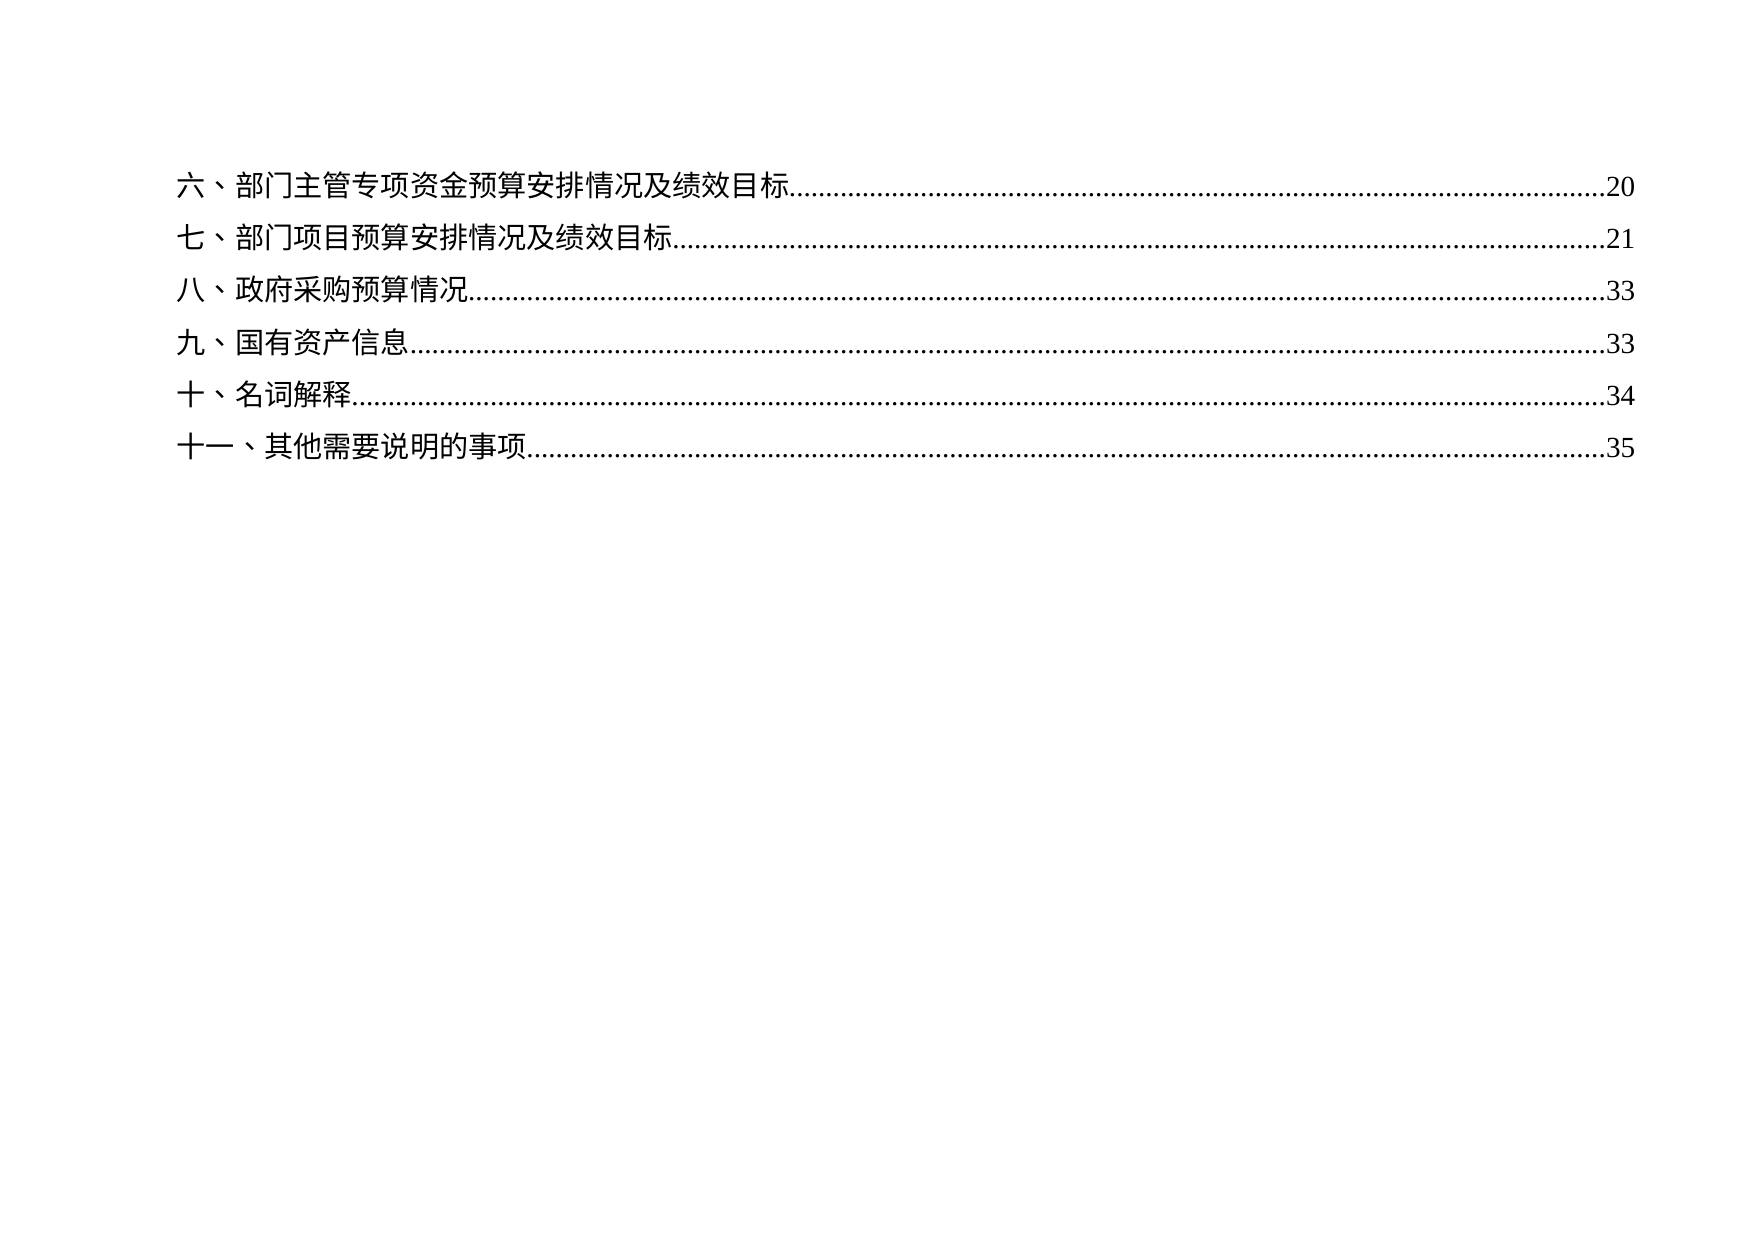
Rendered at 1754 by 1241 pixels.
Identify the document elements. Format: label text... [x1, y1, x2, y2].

text 六、部门主管专项资金预算安排情况及绩效目标 20 [118, 165, 1636, 205]
text 九、国有资产信息 33 [118, 322, 1636, 362]
text 七、部门项目预算安排情况及绩效目标 21 [118, 217, 1636, 257]
text 十、名词解释 34 [118, 374, 1636, 414]
text 八、政府采购预算情况 33 [118, 270, 1636, 309]
text 十一、其他需要说明的事项 35 [118, 426, 1636, 466]
